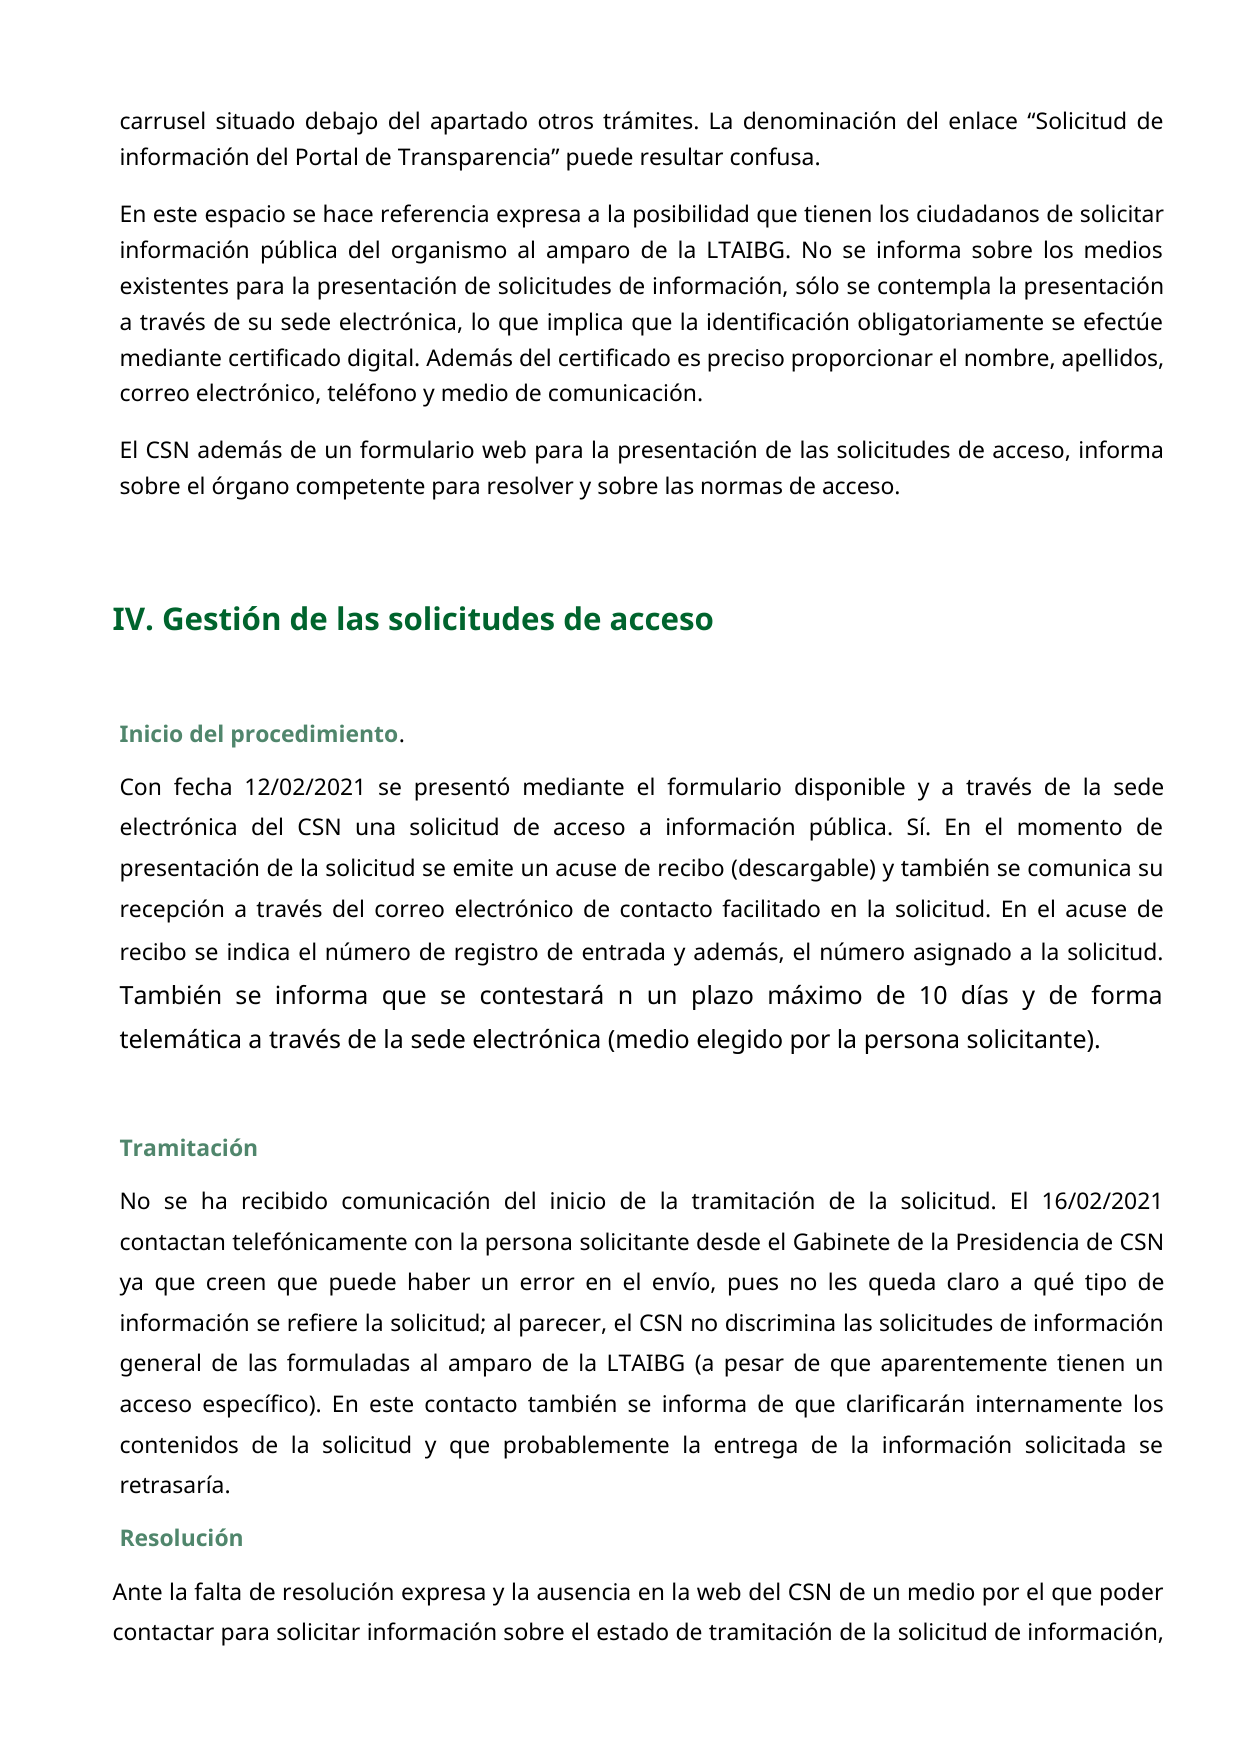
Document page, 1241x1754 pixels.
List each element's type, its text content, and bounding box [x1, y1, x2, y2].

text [112, 1575, 1165, 1647]
text El CSN además de un formulario web para la presentación de las solicitudes de acceso, informa sobre el órgano competente para resolver y sobre las normas de acceso. [119, 434, 1165, 501]
text En este espacio se hace referencia expresa a la posibilidad que tienen los ciudadanos de solicitar información pública del organismo al amparo de la LTAIBG. No se informa sobre los medios existentes para la presentación de solicitudes de información, sólo se contempla la presentación a través de su sede electrónica, lo que implica que la identificación obligatoriamente se efectúe mediante certificado digital. Además del certificado es preciso proporcionar el nombre, apellidos, correo electrónico, teléfono y medio de comunicación. [119, 198, 1165, 409]
text Resolución [119, 1522, 1165, 1553]
text Inicio del procedimiento. [119, 718, 1165, 749]
text Tramitación [119, 1132, 1165, 1163]
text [119, 105, 1165, 172]
text No se ha recibido comunicación del inicio de la tramitación de la solicitud. El 16/02/2021 contactan telefónicamente con la persona solicitante desde el Gabinete de la Presidencia de CSN ya que creen que puede haber un error en el envío, pues no les queda claro a qué tipo de información se refiere la solicitud; al parecer, el CSN no discrimina las solicitudes de información general de las formuladas al amparo de la LTAIBG (a pesar de que aparentemente tienen un acceso específico). En este contacto también se informa de que clarificarán internamente los contenidos de la solicitud y que probablemente la entrega de la información solicitada se retrasaría. [119, 1185, 1165, 1500]
text Con fecha 12/02/2021 se presentó mediante el formulario disponible y a través de la sede electrónica del CSN una solicitud de acceso a información pública. Sí. En el momento de presentación de la solicitud se emite un acuse de recibo (descargable) y también se comunica su recepción a través del correo electrónico de contacto facilitado en la solicitud. En el acuse de recibo se indica el número de registro de entrada y además, el número asignado a la solicitud. También se informa que se contestará n un plazo máximo de 10 días y de forma telemática a través de la sede electrónica (medio elegido por la persona solicitante). [119, 771, 1165, 1056]
